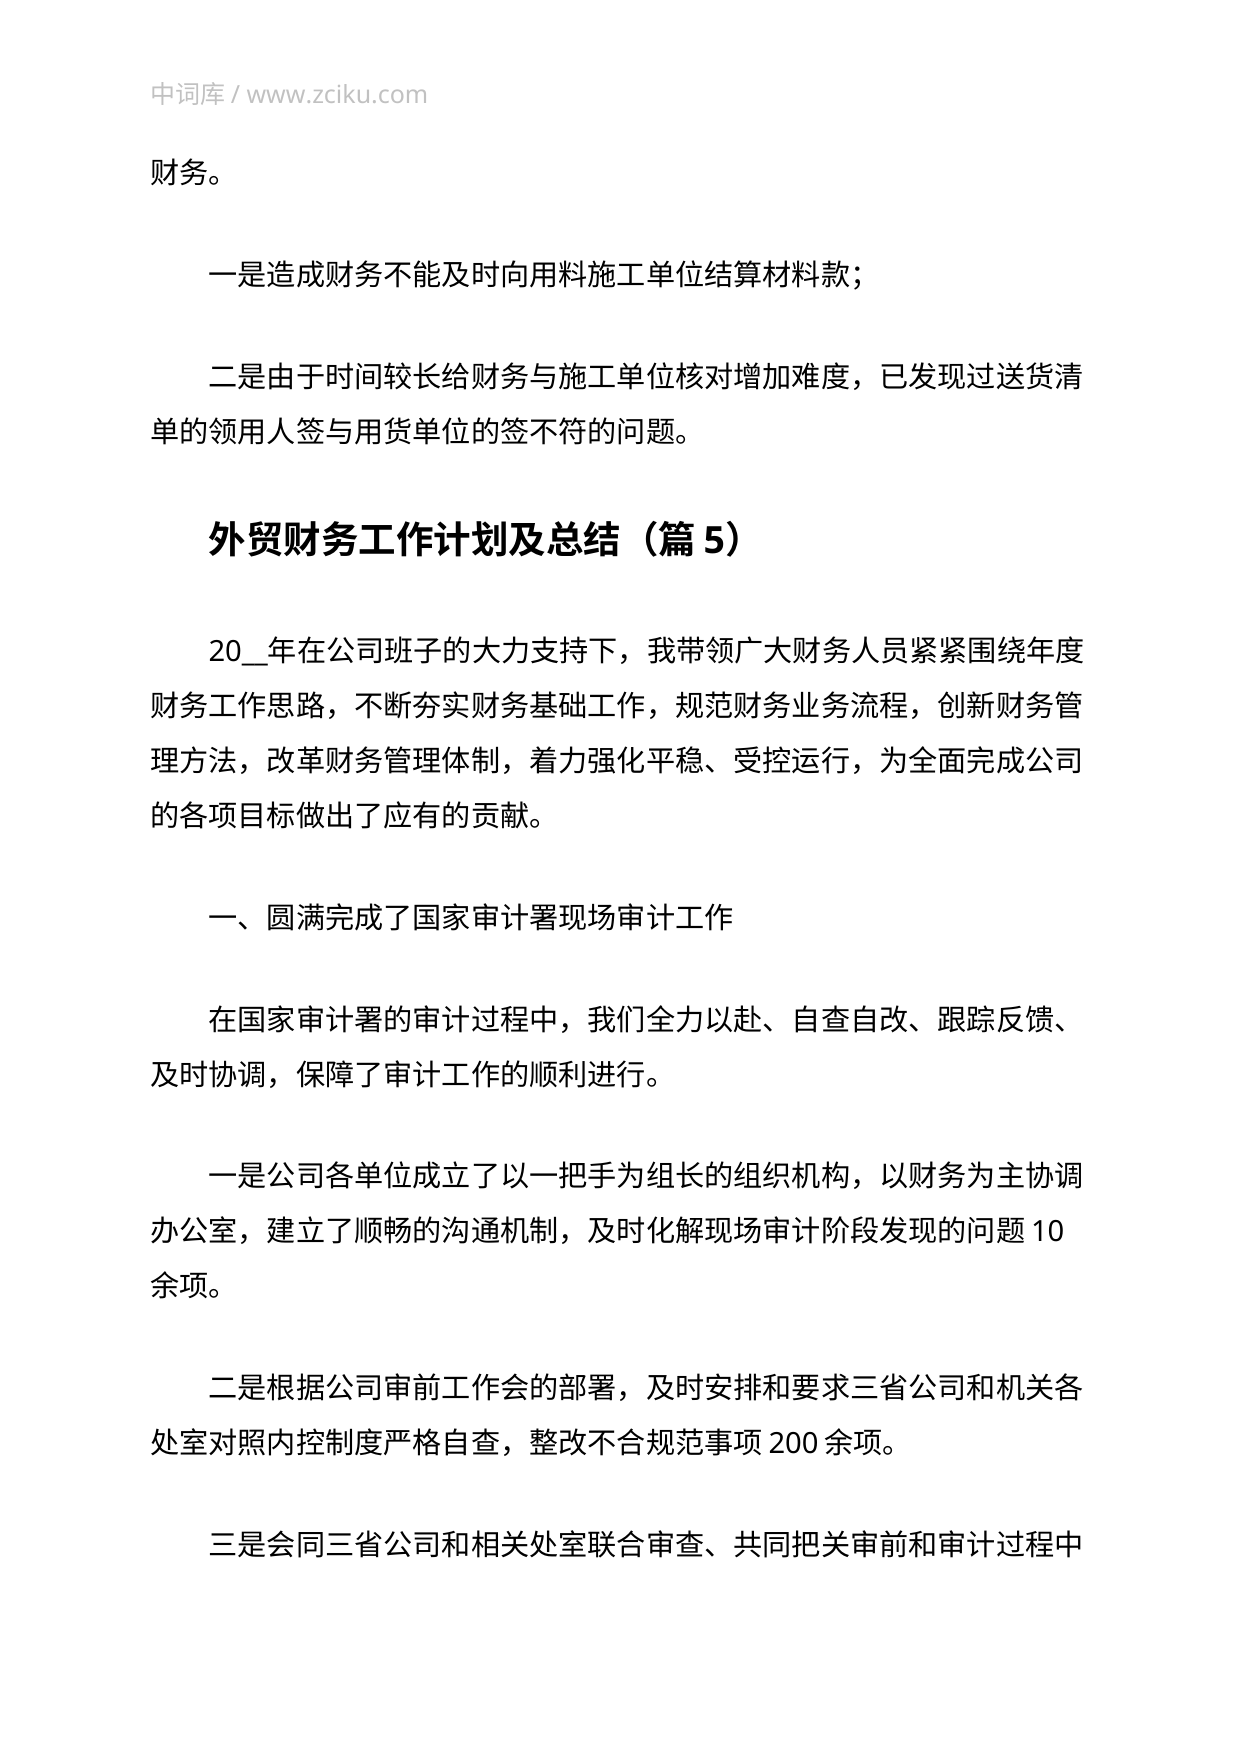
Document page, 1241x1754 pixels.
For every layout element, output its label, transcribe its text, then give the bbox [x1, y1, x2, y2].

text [150, 1521, 1090, 1564]
text 一、圆满完成了国家审计署现场审计工作 [150, 894, 1090, 937]
text 一是公司各单位成立了以一把手为组长的组织机构，以财务为主协调办公室，建立了顺畅的沟通机制，及时化解现场审计阶段发现的问题10余项。 [150, 1153, 1090, 1305]
text 二是根据公司审前工作会的部署，及时安排和要求三省公司和机关各处室对照内控制度严格自查，整改不合规范事项200余项。 [150, 1364, 1090, 1462]
text 20__年在公司班子的大力支持下，我带领广大财务人员紧紧围绕年度财务工作思路，不断夯实财务基础工作，规范财务业务流程，创新财务管理方法，改革财务管理体制，着力强化平稳、受控运行，为全面完成公司的各项目标做出了应有的贡献。 [150, 628, 1090, 835]
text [150, 150, 1090, 192]
text 二是由于时间较长给财务与施工单位核对增加难度，已发现过送货清单的领用人签与用货单位的签不符的问题。 [150, 353, 1090, 451]
text 一是造成财务不能及时向用料施工单位结算材料款； [150, 252, 1090, 294]
text 外贸财务工作计划及总结（篇5） [150, 510, 1090, 565]
text 在国家审计署的审计过程中，我们全力以赴、自查自改、跟踪反馈、及时协调，保障了审计工作的顺利进行。 [150, 996, 1090, 1093]
